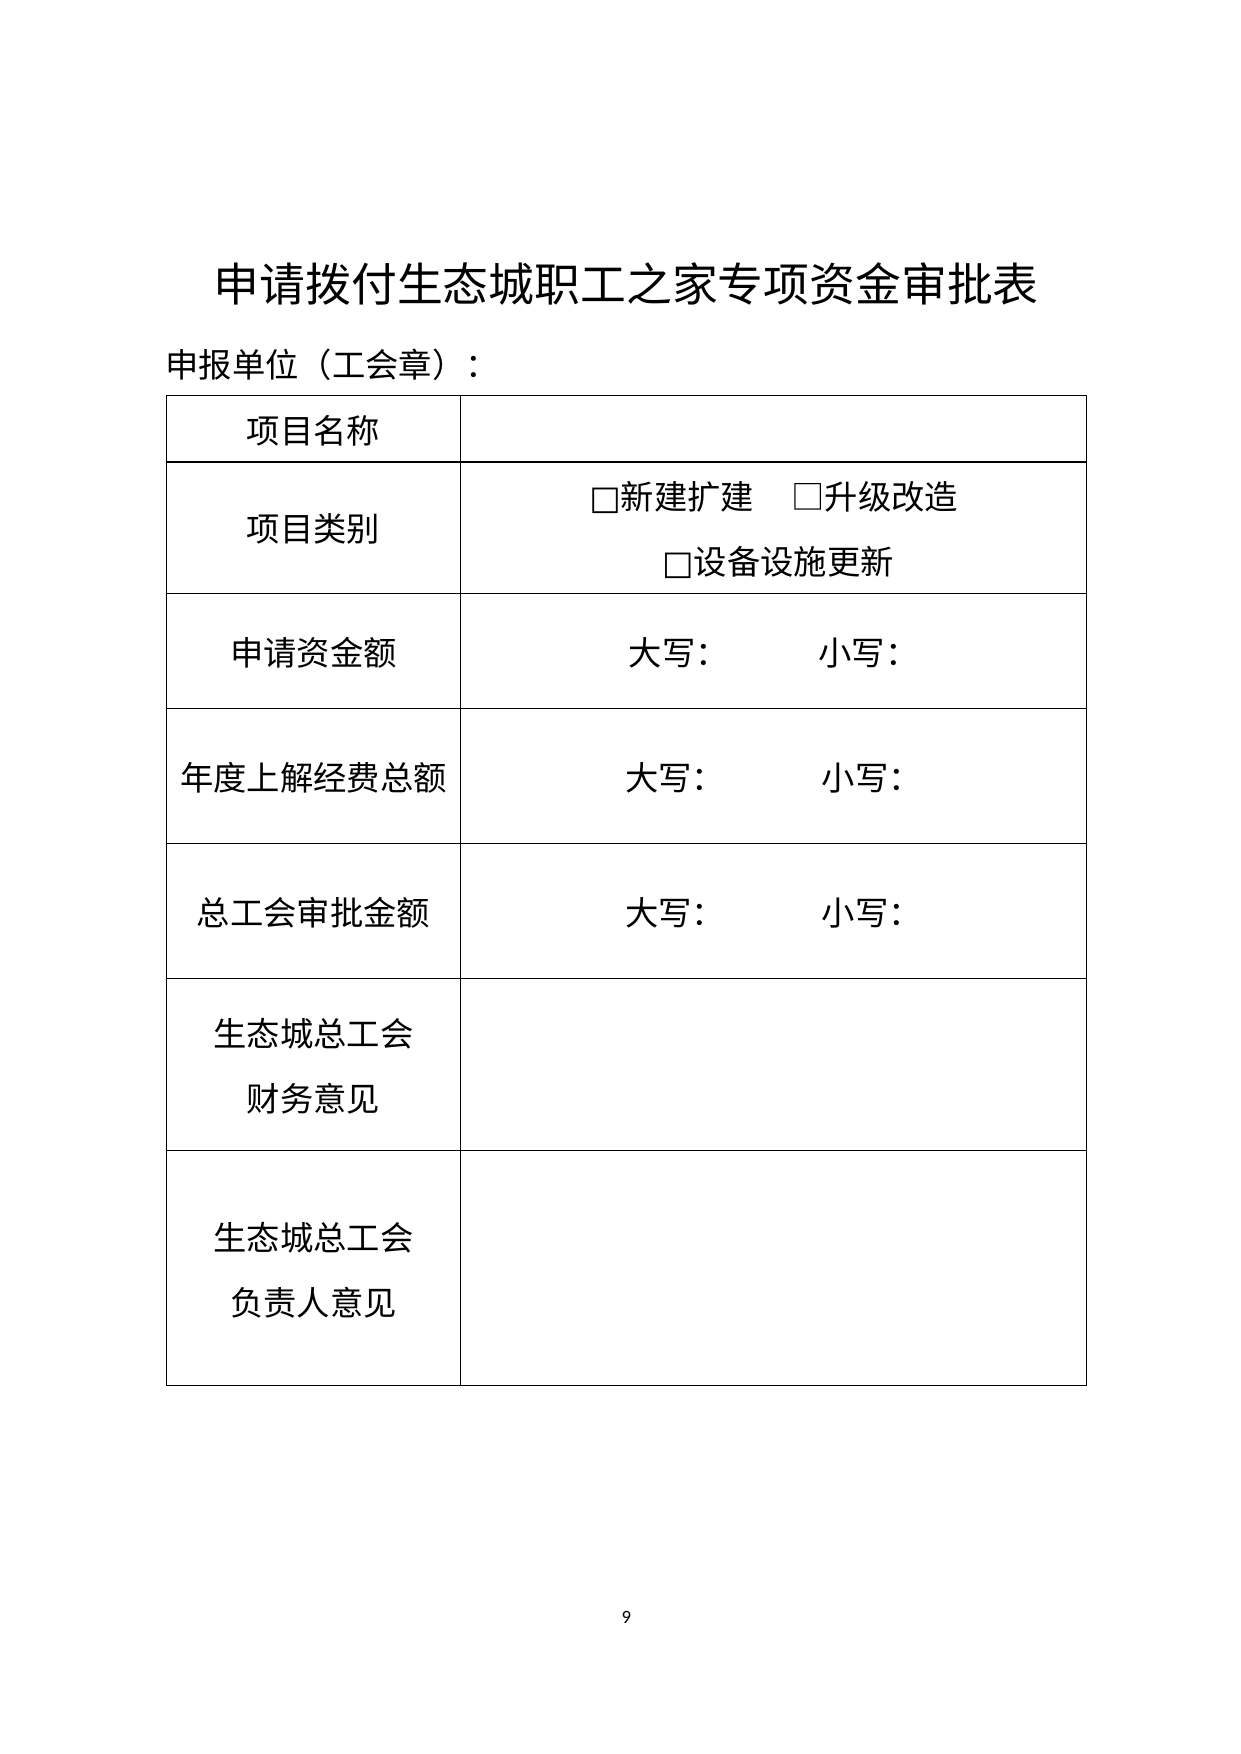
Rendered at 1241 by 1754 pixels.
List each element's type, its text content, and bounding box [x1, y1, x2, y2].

table_header 项目名称 [167, 396, 460, 461]
table_cell 项目类别 [167, 463, 460, 592]
table_cell 生态城总工会 负责人意见 [167, 1151, 460, 1385]
text 申请拨付生态城职工之家专项资金审批表 [165, 233, 1087, 330]
table_cell 大写： 小写： [461, 594, 1086, 707]
table_cell 申请资金额 [167, 594, 460, 707]
table_cell 年度上解经费总额 [167, 709, 460, 843]
table_cell [461, 1151, 1086, 1385]
table_cell 大写： 小写： [461, 844, 1086, 978]
table_cell □新建扩建 □升级改造 □设备设施更新 [461, 463, 1086, 592]
text 申报单位（工会章）： [165, 330, 1087, 395]
table_cell [461, 979, 1086, 1150]
table_cell 大写： 小写： [461, 709, 1086, 843]
table_header [461, 396, 1086, 461]
table_cell 总工会审批金额 [167, 844, 460, 978]
table_cell 生态城总工会 财务意见 [167, 979, 460, 1150]
